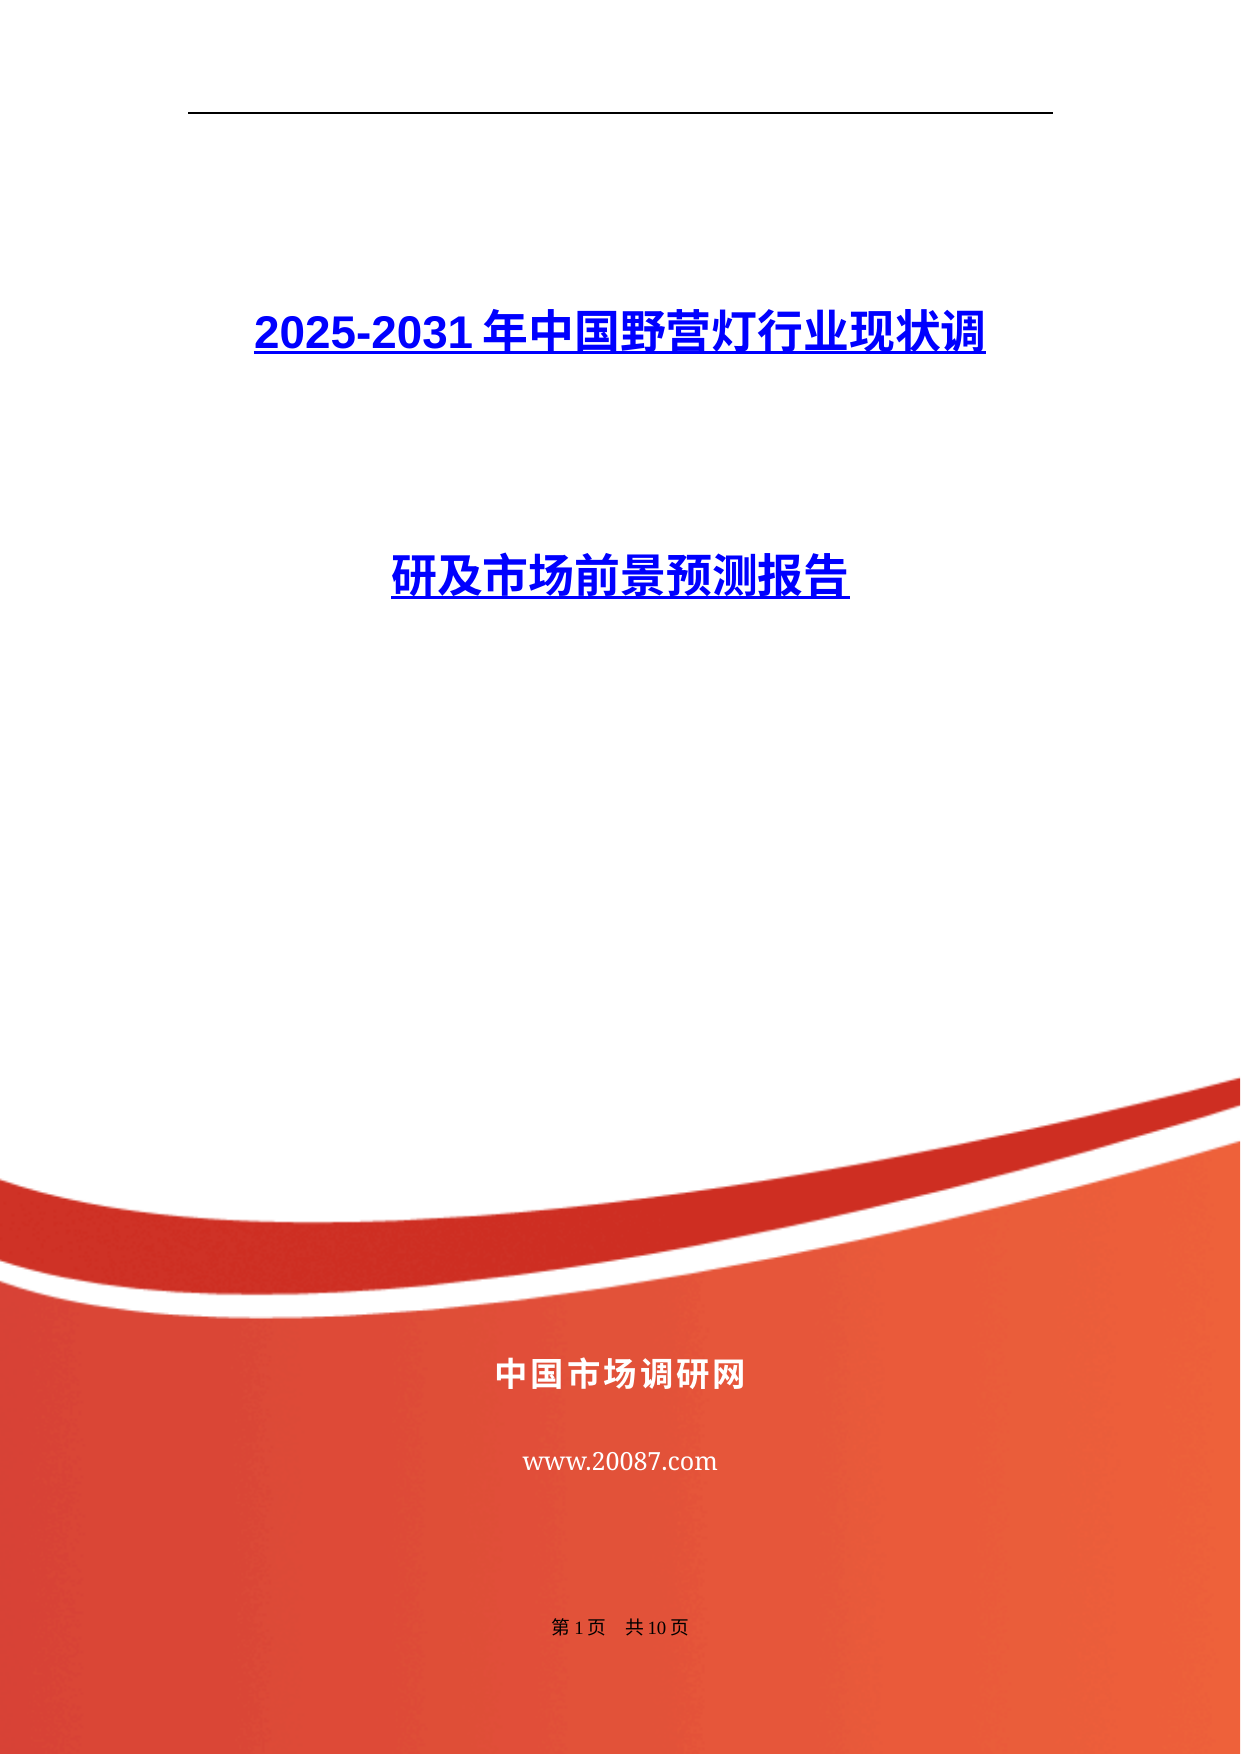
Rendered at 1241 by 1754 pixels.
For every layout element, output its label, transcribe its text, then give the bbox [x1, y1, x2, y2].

subtitle 中国市场调研网 [187, 1339, 1053, 1404]
text www.20087.com [187, 1428, 1053, 1493]
table_header 2025-2031年中国野营灯行业现状调研及市场前景预测报告 [188, 207, 1053, 773]
picture [0, 1006, 1241, 1754]
